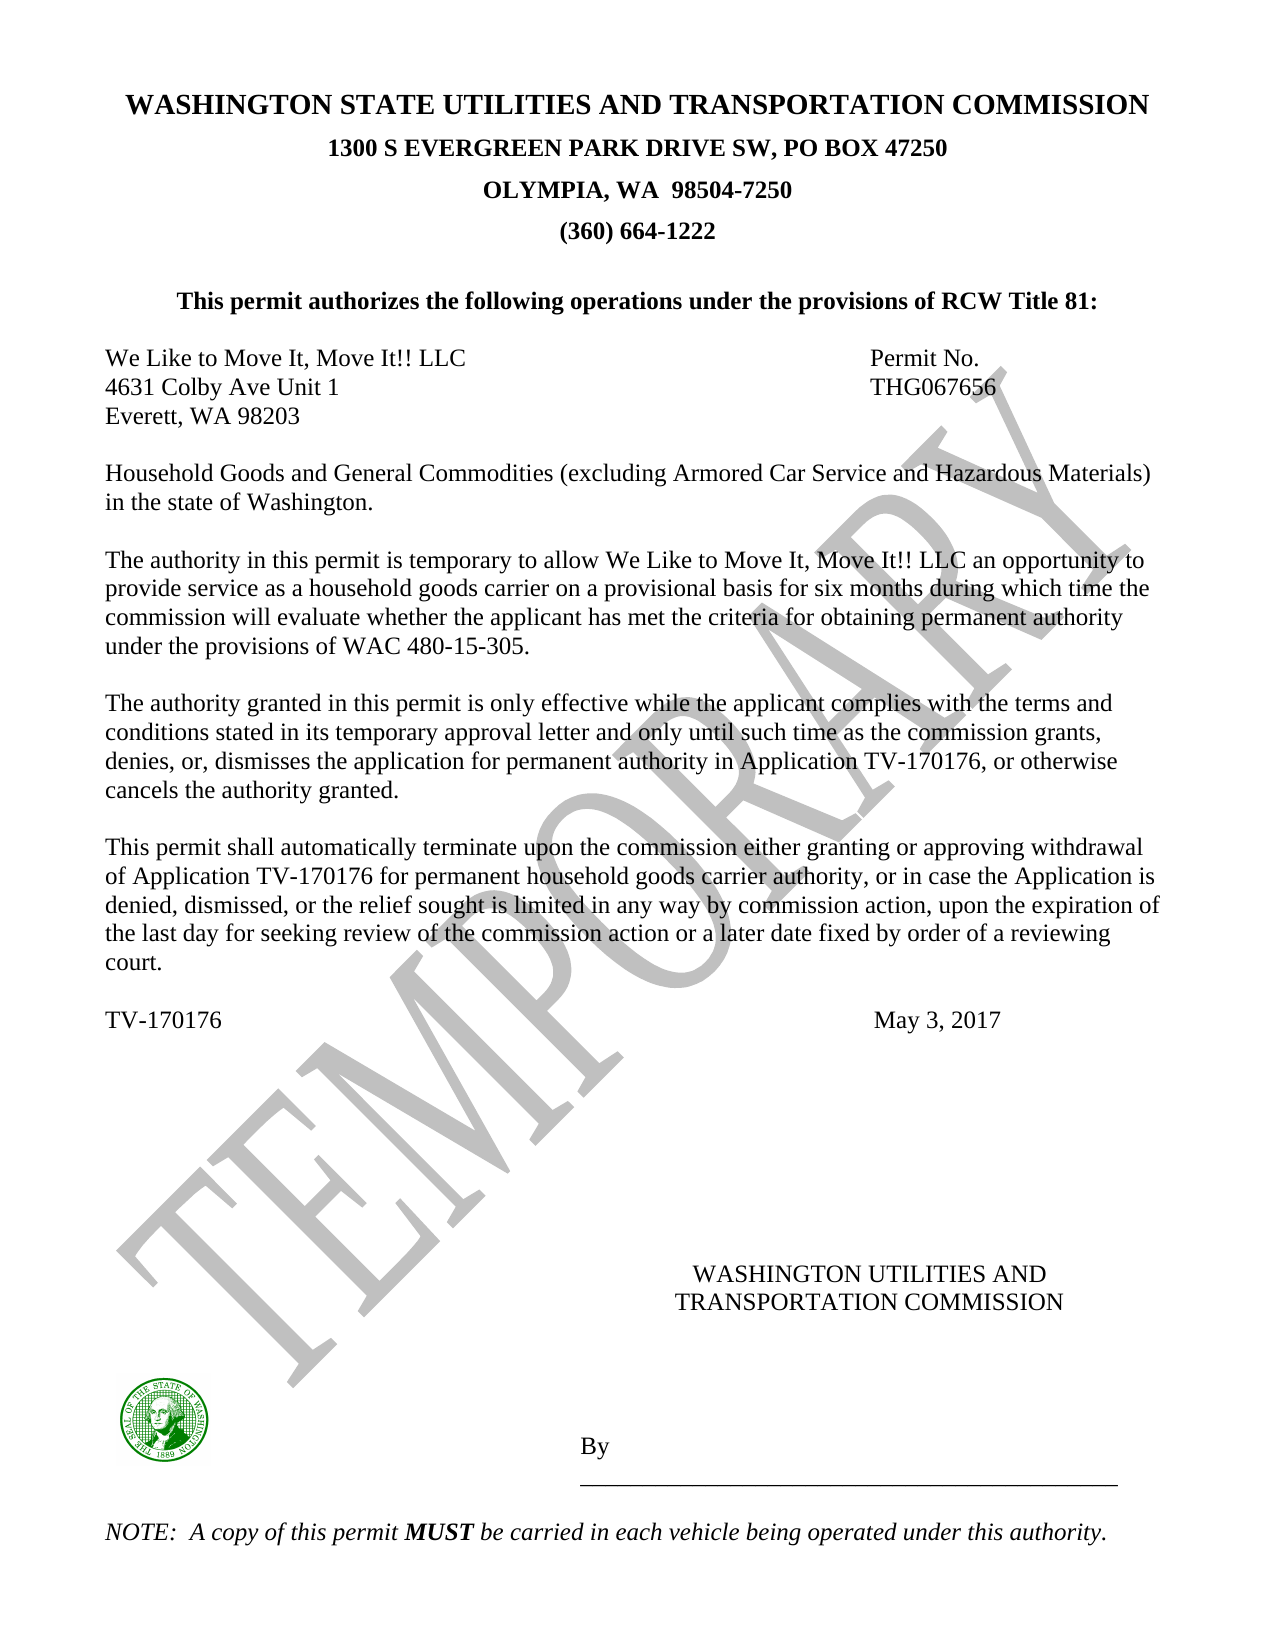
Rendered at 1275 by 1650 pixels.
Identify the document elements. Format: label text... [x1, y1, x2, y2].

text 4631 Colby Ave Unit 1 Everett, WA 98203 [105, 372, 705, 430]
text Permit No. [870, 343, 1170, 372]
text TV-170176 May 3, 2017 [105, 1005, 1170, 1033]
text Household Goods and General Commodities (excluding Armored Car Service and Hazardous Materials) in the state of Washington. The authority in this permit is temporary to allow We Like to Move It, Move It!! LLC an opportunity to provide service as a household goods carrier on a provisional basis for six months during which time the commission will evaluate whether the applicant has met the criteria for obtaining permanent authority under the provisions of WAC 480-15-305. The authority granted in this permit is only effective while the applicant complies with the terms and conditions stated in its temporary approval letter and only until such time as the commission grants, denies, or, dismisses the application for permanent authority in Application TV-170176, or otherwise cancels the authority granted. This permit shall automatically terminate upon the commission either granting or approving withdrawal of Application TV-170176 for permanent household goods carrier authority, or in case the Application is denied, dismissed, or the relief sought is limited in any way by commission action, upon the expiration of the last day for seeking review of the commission action or a later date fixed by order of a reviewing court. [105, 458, 1170, 976]
text We Like to Move It, Move It!! LLC [105, 343, 705, 372]
text THG067656 [870, 372, 1170, 401]
